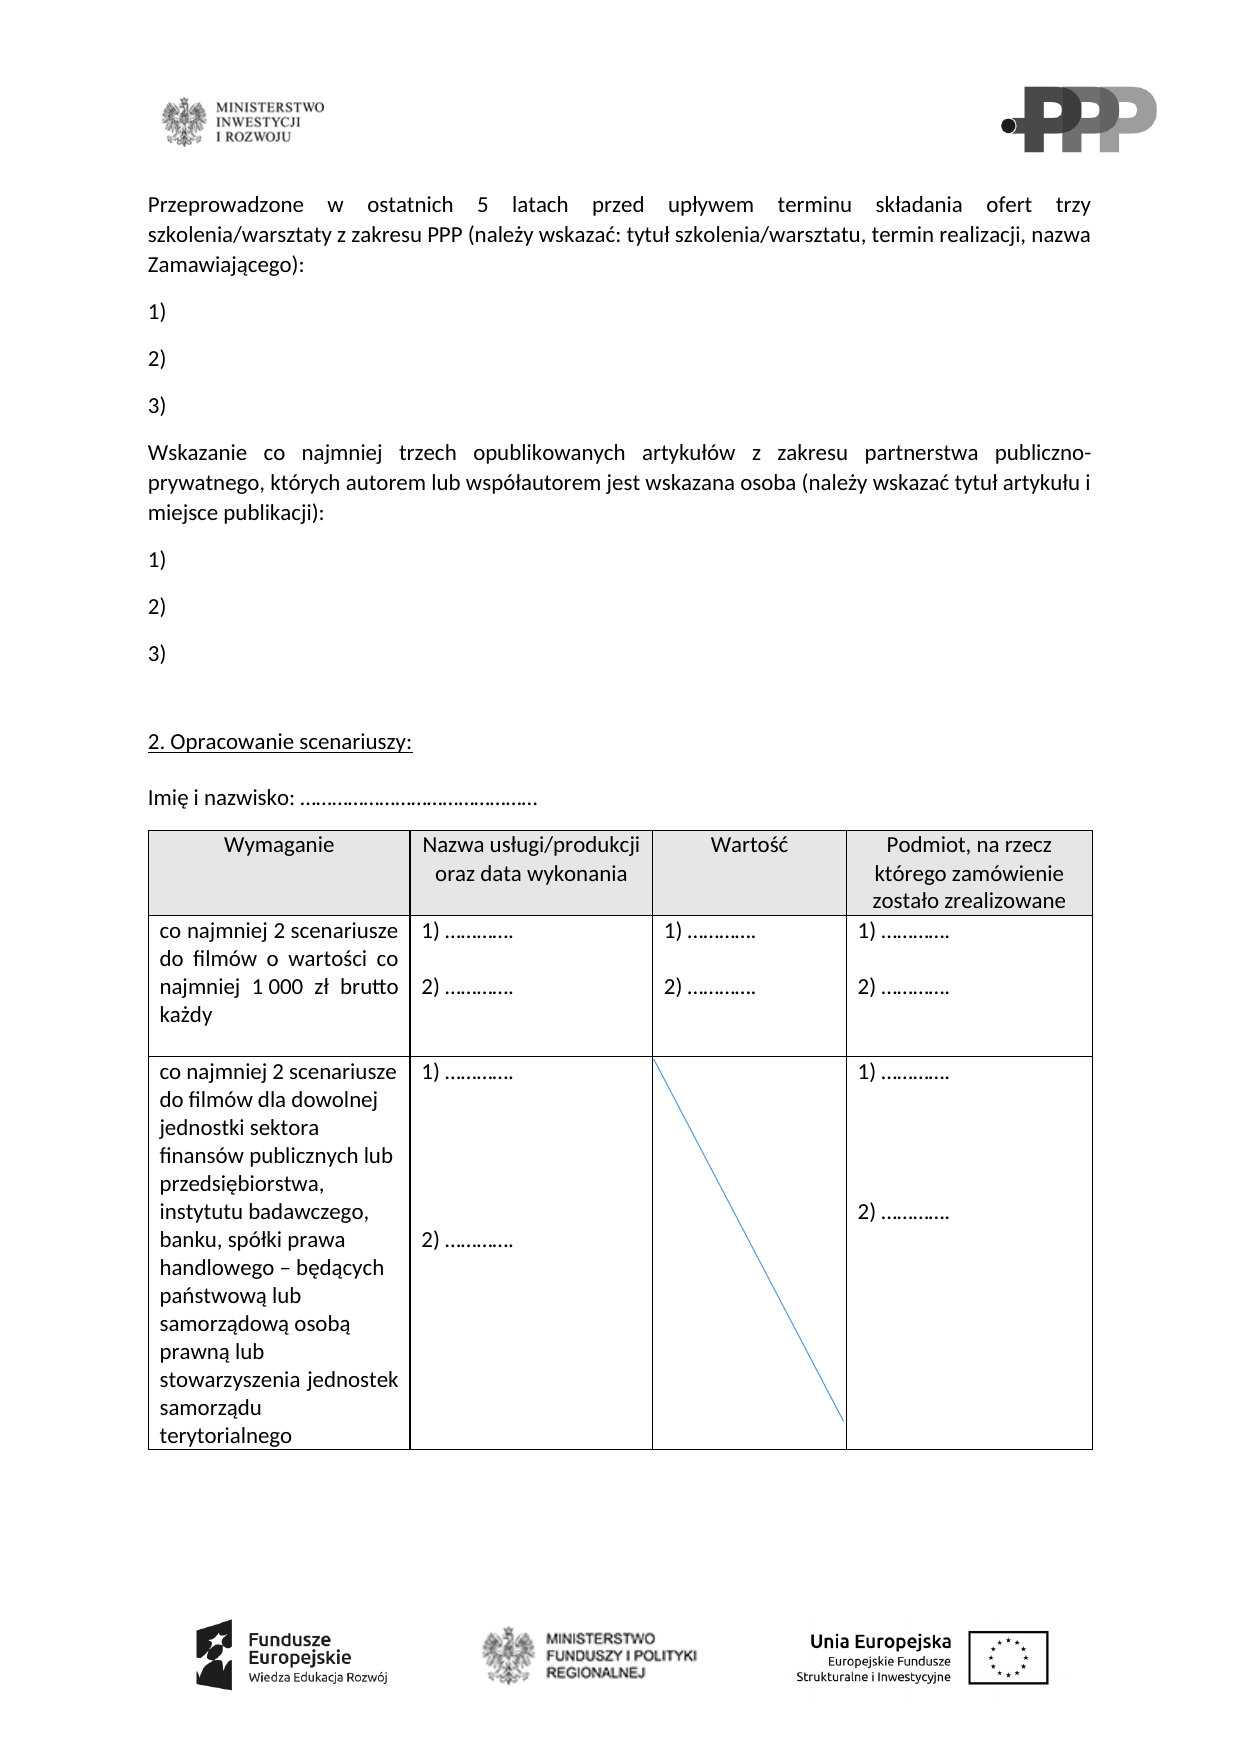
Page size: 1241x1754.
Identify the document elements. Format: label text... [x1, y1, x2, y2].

table_cell 1) …………. 2) …………. [653, 916, 846, 1056]
table_cell 1) …………. 2) …………. [847, 1057, 1092, 1449]
text Wskazanie co najmniej trzech opublikowanych artykułów z zakresu partnerstwa publiczno-prywatnego, których autorem lub współautorem jest wskazana osoba (należy wskazać tytuł artykułu i miejsce publikacji): [148, 438, 1093, 527]
table_cell [653, 1057, 846, 1449]
text 1) [148, 545, 1093, 573]
table_header Wartość [653, 831, 846, 915]
table_cell 1) …………. 2) …………. [411, 916, 652, 1056]
table_header Nazwa usługi/produkcji oraz data wykonania [411, 831, 652, 915]
text 3) [148, 391, 1093, 419]
text Przeprowadzone w ostatnich 5 latach przed upływem terminu składania ofert trzy szkolenia/warsztaty z zakresu PPP (należy wskazać: tytuł szkolenia/warsztatu, termin realizacji, nazwa Zamawiającego): [148, 190, 1093, 279]
table_cell co najmniej 2 scenariusze do filmów o wartości co najmniej 1 000 zł brutto każdy [149, 916, 409, 1056]
text 3) [148, 639, 1093, 667]
text 2. Opracowanie scenariuszy: [148, 727, 1093, 756]
text Imię i nazwisko: ……………………………………… [148, 783, 1093, 811]
text 1) [148, 297, 1093, 326]
table_header Wymaganie [149, 831, 409, 915]
picture [1, 1, 1241, 237]
text 2) [148, 344, 1093, 372]
table_header Podmiot, na rzecz którego zamówienie zostało zrealizowane [847, 831, 1092, 915]
table_cell 1) …………. 2) …………. [411, 1057, 652, 1449]
table_cell co najmniej 2 scenariusze do filmów dla dowolnej jednostki sektora finansów publicznych lub przedsiębiorstwa, instytutu badawczego, banku, spółki prawa handlowego – będących państwową lub samorządową osobą prawną lub stowarzyszenia jednostek samorządu terytorialnego [149, 1057, 409, 1449]
table_cell 1) …………. 2) …………. [847, 916, 1092, 1056]
text 2) [148, 592, 1093, 620]
picture [1, 412, 1241, 1753]
